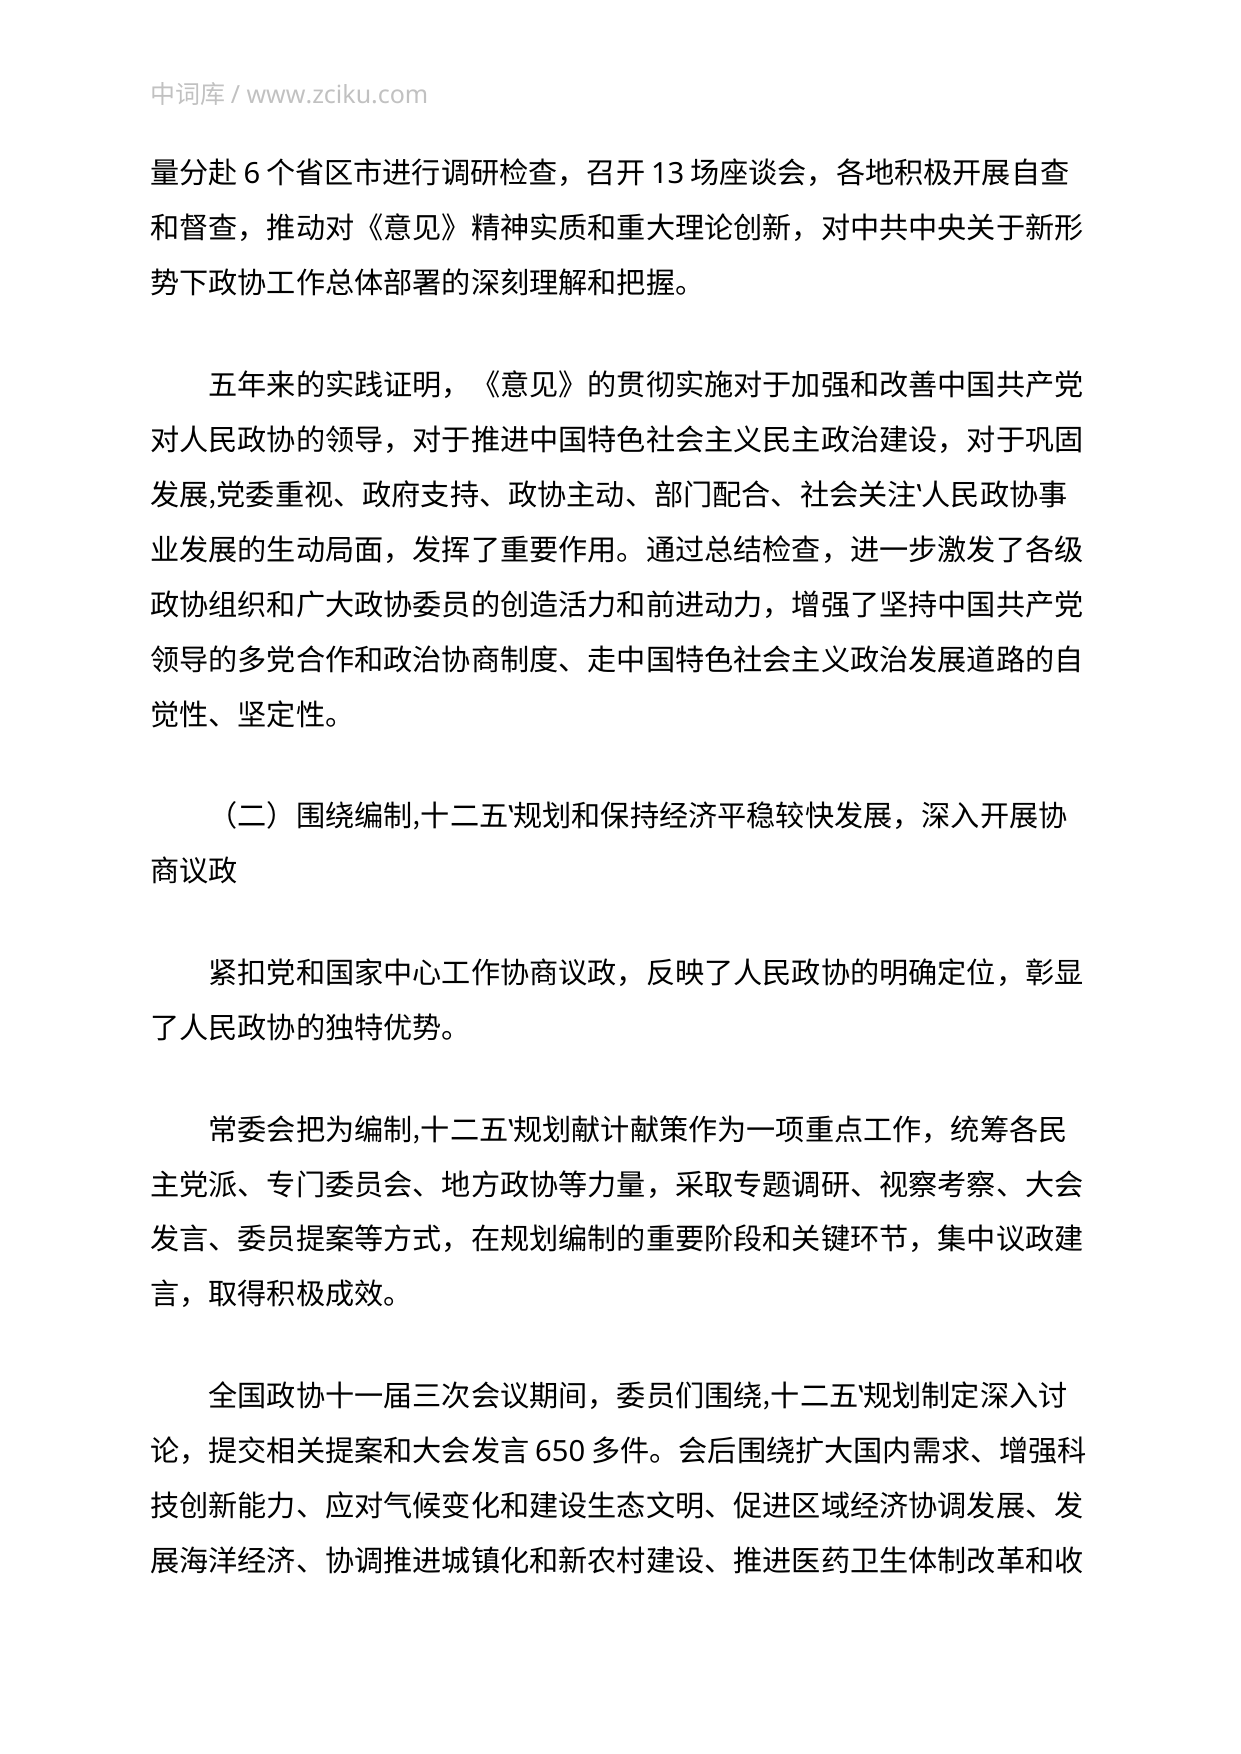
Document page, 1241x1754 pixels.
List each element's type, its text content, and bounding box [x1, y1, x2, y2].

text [150, 150, 1090, 302]
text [150, 1373, 1090, 1580]
text 紧扣党和国家中心工作协商议政，反映了人民政协的明确定位，彰显了人民政协的独特优势。 [150, 949, 1090, 1047]
text （二）围绕编制‚十二五‛规划和保持经济平稳较快发展，深入开展协商议政 [150, 793, 1090, 890]
text 五年来的实践证明，《意见》的贯彻实施对于加强和改善中国共产党对人民政协的领导，对于推进中国特色社会主义民主政治建设，对于巩固发展‚党委重视、政府支持、政协主动、部门配合、社会关注‛人民政协事业发展的生动局面，发挥了重要作用。通过总结检查，进一步激发了各级政协组织和广大政协委员的创造活力和前进动力，增强了坚持中国共产党领导的多党合作和政治协商制度、走中国特色社会主义政治发展道路的自觉性、坚定性。 [150, 362, 1090, 733]
text 常委会把为编制‚十二五‛规划献计献策作为一项重点工作，统筹各民主党派、专门委员会、地方政协等力量，采取专题调研、视察考察、大会发言、委员提案等方式，在规划编制的重要阶段和关键环节，集中议政建言，取得积极成效。 [150, 1106, 1090, 1313]
